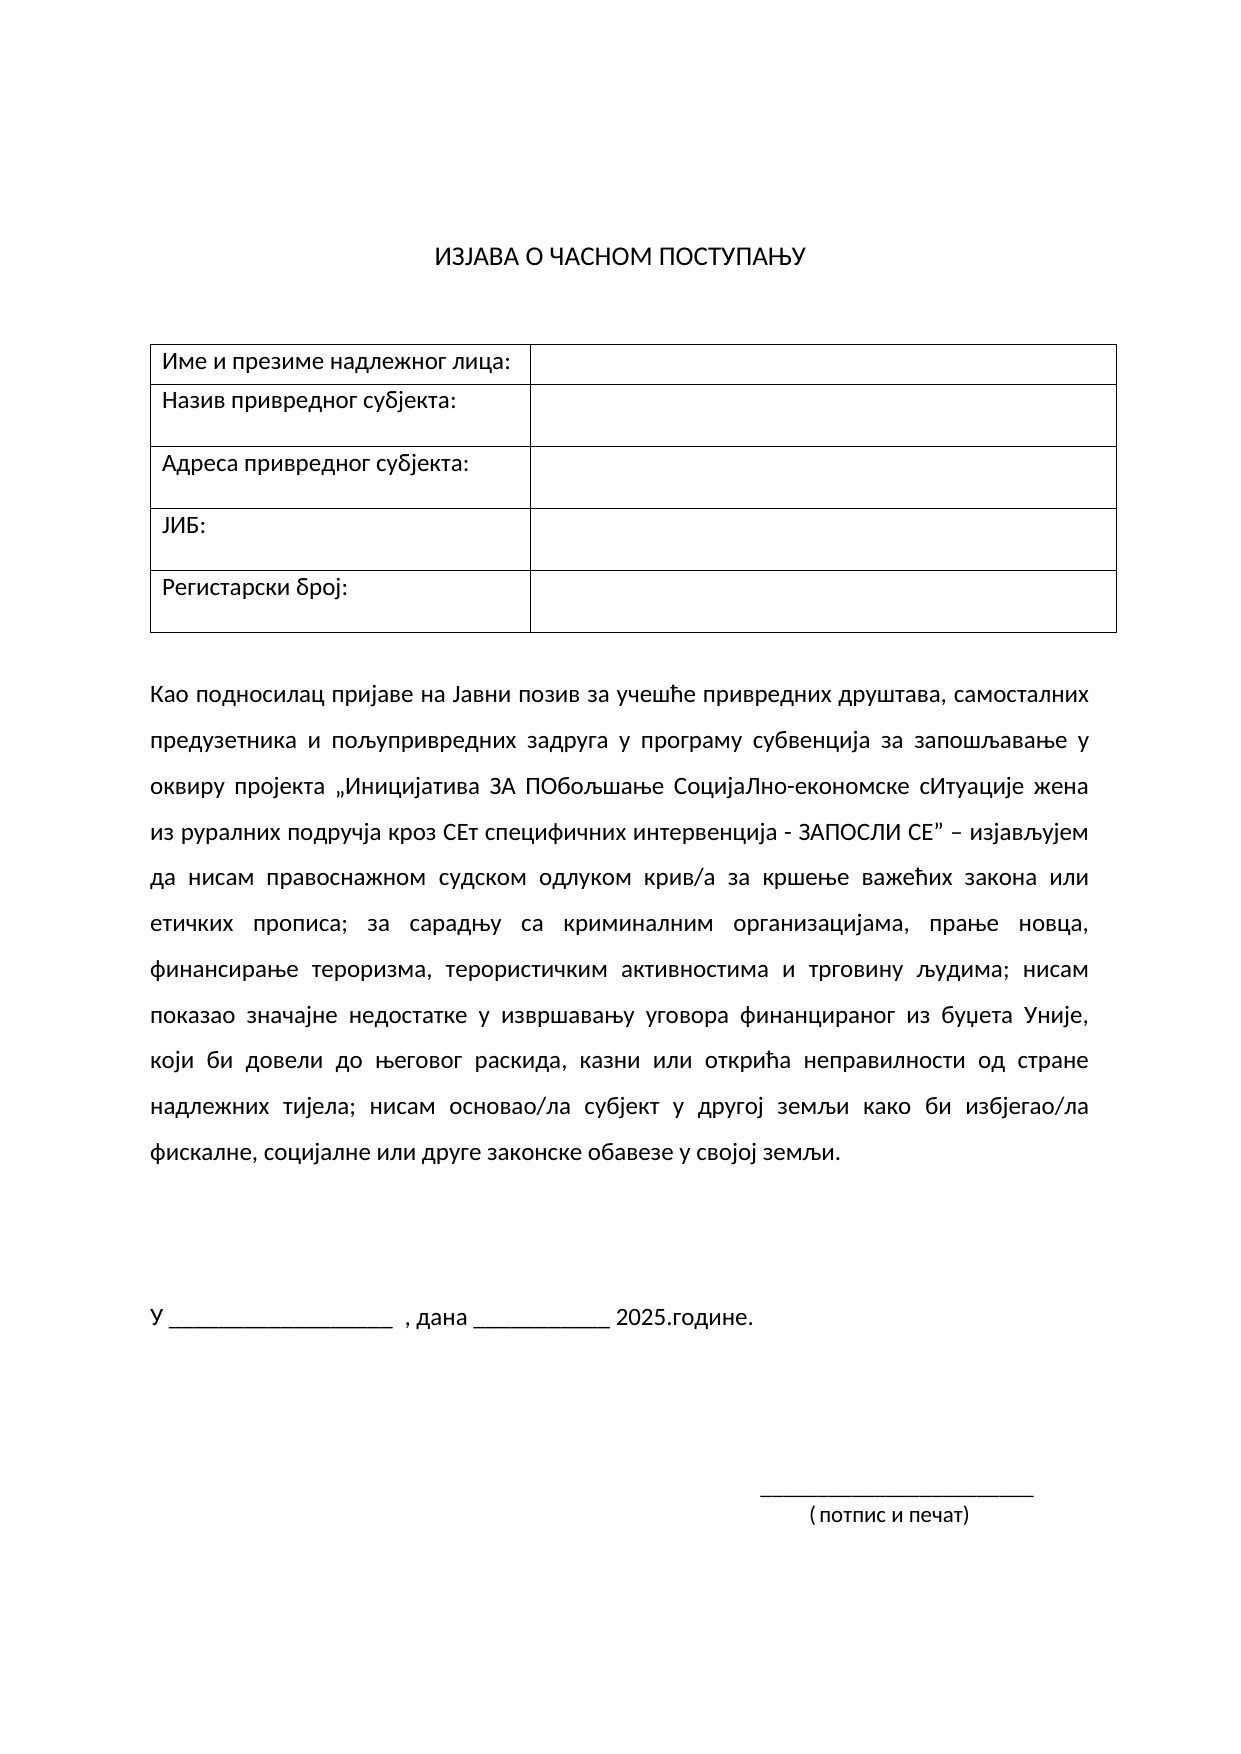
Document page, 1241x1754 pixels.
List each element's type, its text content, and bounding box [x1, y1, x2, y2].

table_cell [531, 509, 1116, 570]
table_cell [531, 447, 1116, 508]
table_header Име и презиме надлежног лица: [151, 345, 530, 383]
text Као подносилац пријаве на Јавни позив за учешће привредних друштава, самосталних предузетника и пољупривредних задруга у програму субвенција за запошљавање у оквиру пројекта „Иницијатива ЗА ПОбољшање СоцијаЛно-економске сИтуације жена из руралних подручја кроз СЕт специфичних интервенција - ЗАПОСЛИ СЕ” – изјављујем да нисам правоснажном судском одлуком крив/а за кршење важећих закона или етичких прописа; за сарадњу са криминалним организацијама, прање новца, финансирање тероризма, терористичким активностима и трговину људима; нисам показао значајне недостатке у извршавању уговора финанцираног из буџета Уније, који би довели до његовог раскида, казни или открића неправилности од стране надлежних тијела; нисам основао/ла субјект у другој земљи како би избјегао/ла фискалне, социјалне или друге законске обавезе у својој земљи. [150, 679, 1090, 1166]
text У __________________ , дана ___________ 2025.године. [150, 1301, 1090, 1332]
table_cell Адреса привредног субјекта: [151, 447, 530, 508]
table_cell ЈИБ: [151, 509, 530, 570]
text ________________________ [675, 1472, 1090, 1500]
table_cell [531, 571, 1116, 632]
text ИЗЈАВА О ЧАСНОМ ПОСТУПАЊУ [150, 239, 1090, 273]
text (потпис и печат) [150, 1500, 1090, 1528]
table_cell [531, 385, 1116, 446]
table_cell Регистарски број: [151, 571, 530, 632]
table_cell Назив привредног субјекта: [151, 385, 530, 446]
table_header [531, 345, 1116, 383]
